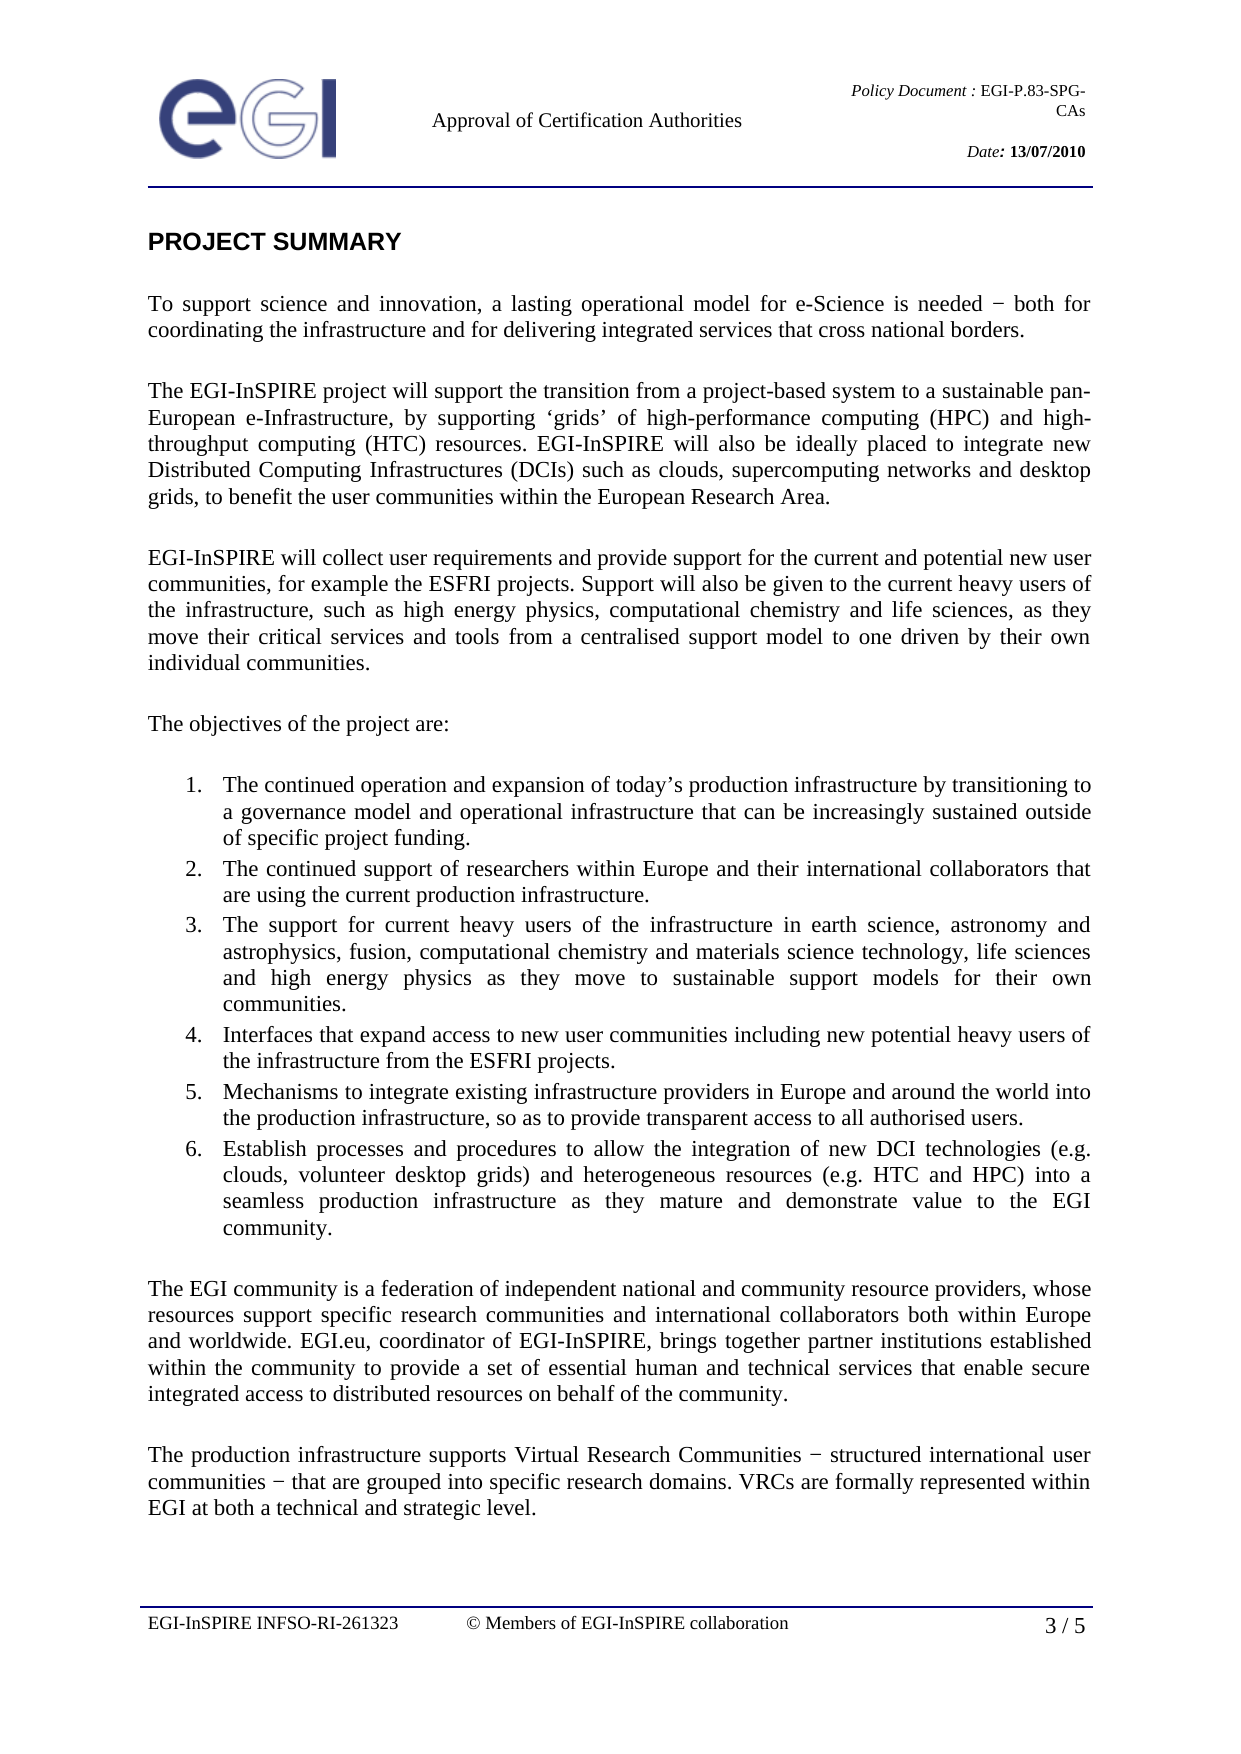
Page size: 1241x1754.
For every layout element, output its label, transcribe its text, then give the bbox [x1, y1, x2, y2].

text EGI-InSPIRE will collect user requirements and provide support for the current and potential new user communities, for example the ESFRI projects. Support will also be given to the current heavy users of the infrastructure, such as high energy physics, computational chemistry and life sciences, as they move their critical services and tools from a centralised support model to one driven by their own individual communities. [148, 544, 1093, 676]
text The production infrastructure supports Virtual Research Communities − structured international user communities − that are grouped into specific research domains. VRCs are formally represented within EGI at both a technical and strategic level. [148, 1441, 1093, 1520]
list Mechanisms to integrate existing infrastructure providers in and around the world into the production infrastructure, so as to provide transparent access to all authorised users. [185, 1078, 1093, 1131]
list The continued operation and expansion of today’s production infrastructure by transitioning to a governance model and operational infrastructure that can be increasingly sustained outside of specific project funding. [185, 771, 1093, 850]
text To support science and innovation, a lasting operational model for e-Science is needed − both for coordinating the infrastructure and for delivering integrated services that cross national borders. [148, 290, 1093, 343]
text The EGI community is a federation of independent national and community resource providers, whose resources support specific research communities and international collaborators both within and worldwide. EGI.eu, coordinator of EGI-InSPIRE, brings together partner institutions established within the community to provide a set of essential human and technical services that enable secure integrated access to distributed resources on behalf of the community. [148, 1275, 1093, 1407]
text The objectives of the project are: [148, 710, 1093, 737]
list Establish processes and procedures to allow the integration of new DCI technologies (e.g. clouds, volunteer desktop grids) and heterogeneous resources (e.g. HTC and HPC) into a seamless production infrastructure as they mature and demonstrate value to the EGI community. [185, 1135, 1093, 1240]
list The support for current heavy users of the infrastructure in earth science, astronomy and astrophysics, fusion, computational chemistry and materials science technology, life sciences and high energy physics as they move to sustainable support models for their own communities. [185, 911, 1093, 1017]
text PROJECT SUMMARY [148, 227, 1093, 255]
picture [159, 79, 336, 159]
text The EGI-InSPIRE project will support the transition from a project-based system to a sustainable pan-European e-Infrastructure, by supporting ‘grids’ of high-performance computing (HPC) and high-throughput computing (HTC) resources. EGI-InSPIRE will also be ideally placed to integrate new Distributed Computing Infrastructures (DCIs) such as clouds, supercomputing networks and desktop grids, to benefit the user communities within the European Research Area. [148, 377, 1093, 509]
list Interfaces that expand access to new user communities including new potential heavy users of the infrastructure from the ESFRI projects. [185, 1021, 1093, 1074]
list The continued support of researchers within and their international collaborators that are using the current production infrastructure. [185, 854, 1093, 907]
